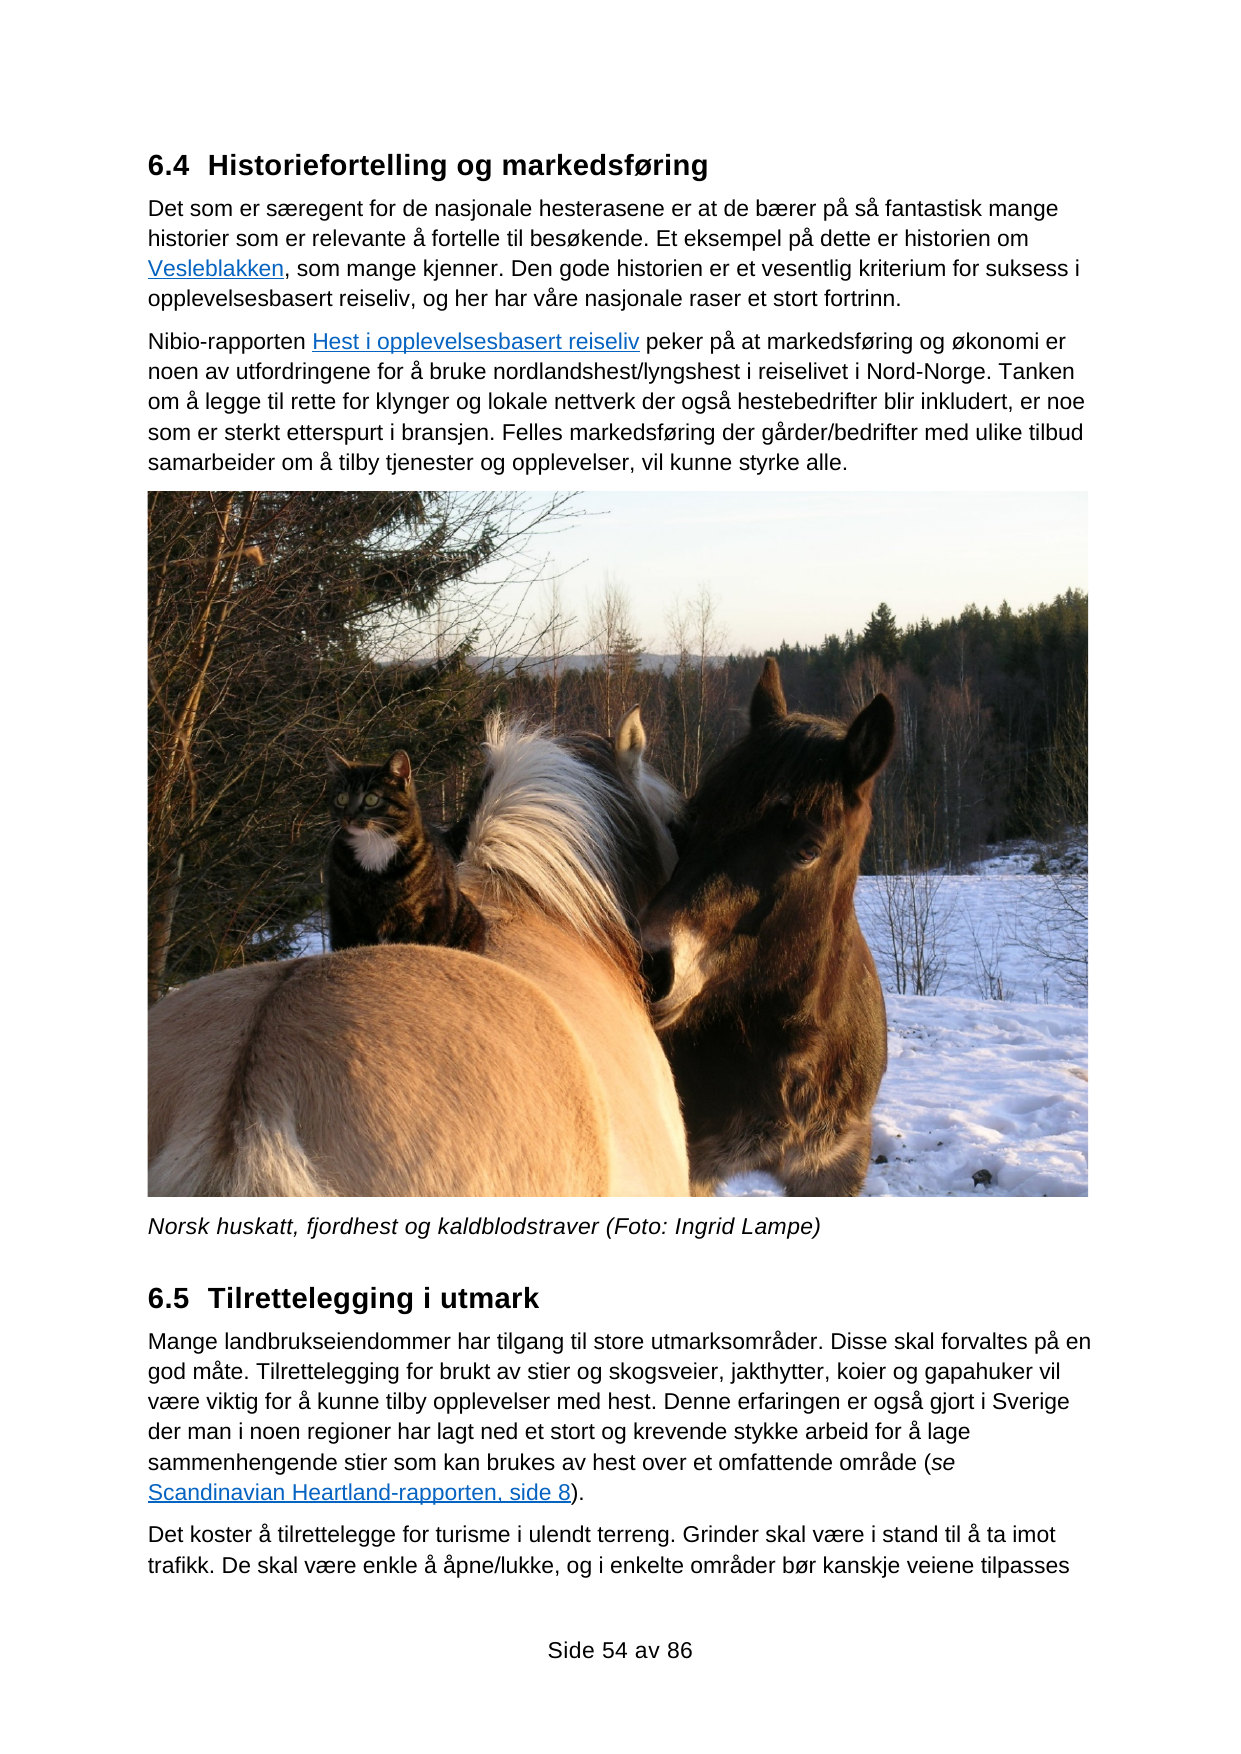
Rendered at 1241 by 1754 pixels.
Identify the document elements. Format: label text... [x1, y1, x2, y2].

text Mange landbrukseiendommer har tilgang til store utmarksområder. Disse skal forvaltes på en god måte. Tilrettelegging for brukt av stier og skogsveier, jakthytter, koier og gapahuker vil være viktig for å kunne tilby opplevelser med hest. Denne erfaringen er også gjort i Sverige der man i noen regioner har lagt ned et stort og krevende stykke arbeid for å lage sammenhengende stier som kan brukes av hest over et omfattende område (se Scandinavian Heartland-rapporten, side 8). [148, 1328, 1093, 1505]
text Norsk huskatt, fjordhest og kaldblodstraver (Foto: Ingrid Lampe) [148, 1213, 1093, 1239]
subtitle Historiefortelling og markedsføring [148, 148, 1093, 181]
text Det som er særegent for de nasjonale hesterasene er at de bærer på så fantastisk mange historier som er relevante å fortelle til besøkende. Et eksempel på dette er historien om Vesleblakken, som mange kjenner. Den gode historien er et vesentlig kriterium for suksess i opplevelsesbasert reiseliv, og her har våre nasjonale raser et stort fortrinn. [148, 194, 1093, 311]
subtitle Tilrettelegging i utmark [148, 1281, 1093, 1314]
picture [147, 491, 1089, 1197]
text Nibio-rapporten Hest i opplevelsesbasert reiseliv peker på at markedsføring og økonomi er noen av utfordringene for å bruke nordlandshest/lyngshest i reiselivet i Nord-Norge. Tanken om å legge til rette for klynger og lokale nettverk der også hestebedrifter blir inkludert, er noe som er sterkt etterspurt i bransjen. Felles markedsføring der gårder/bedrifter med ulike tilbud samarbeider om å tilby tjenester og opplevelser, vil kunne styrke alle. [148, 328, 1093, 475]
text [148, 1521, 1093, 1578]
